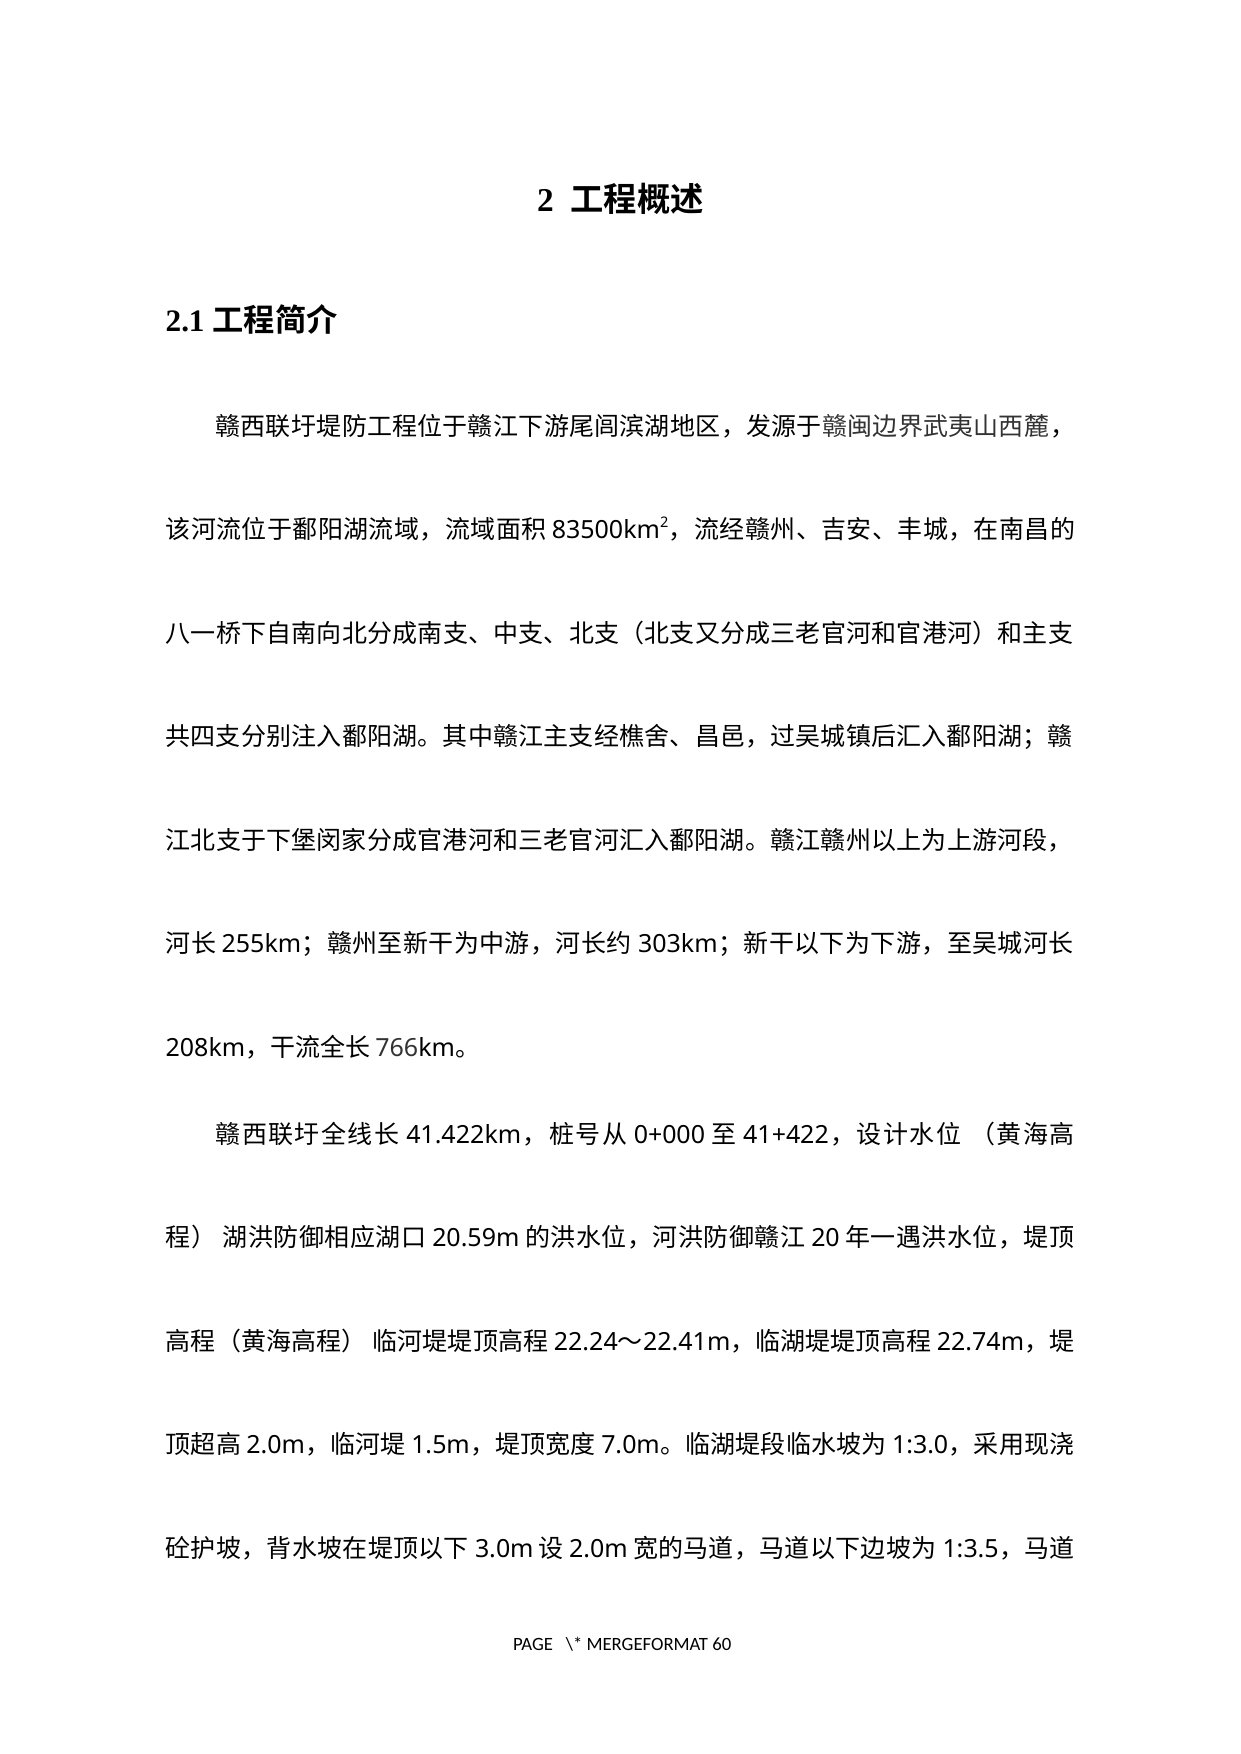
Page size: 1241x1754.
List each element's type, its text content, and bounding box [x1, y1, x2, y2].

subtitle 2 工程概述 [165, 173, 1075, 221]
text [165, 1098, 1075, 1581]
subtitle 2.1 工程简介 [165, 295, 1075, 341]
text 赣西联圩堤防工程位于赣江下游尾闾滨湖地区，发源于赣闽边界武夷山西麓，该河流位于鄱阳湖流域，流域面积83500km2，流经赣州、吉安、丰城，在南昌的八一桥下自南向北分成南支、中支、北支（北支又分成三老官河和官港河）和主支共四支分别注入鄱阳湖。其中赣江主支经樵舍、昌邑，过吴城镇后汇入鄱阳湖；赣江北支于下堡闵家分成官港河和三老官河汇入鄱阳湖。赣江赣州以上为上游河段，河长255km；赣州至新干为中游，河长约303km；新干以下为下游，至吴城河长208km，干流全长766km。 [165, 390, 1075, 1080]
